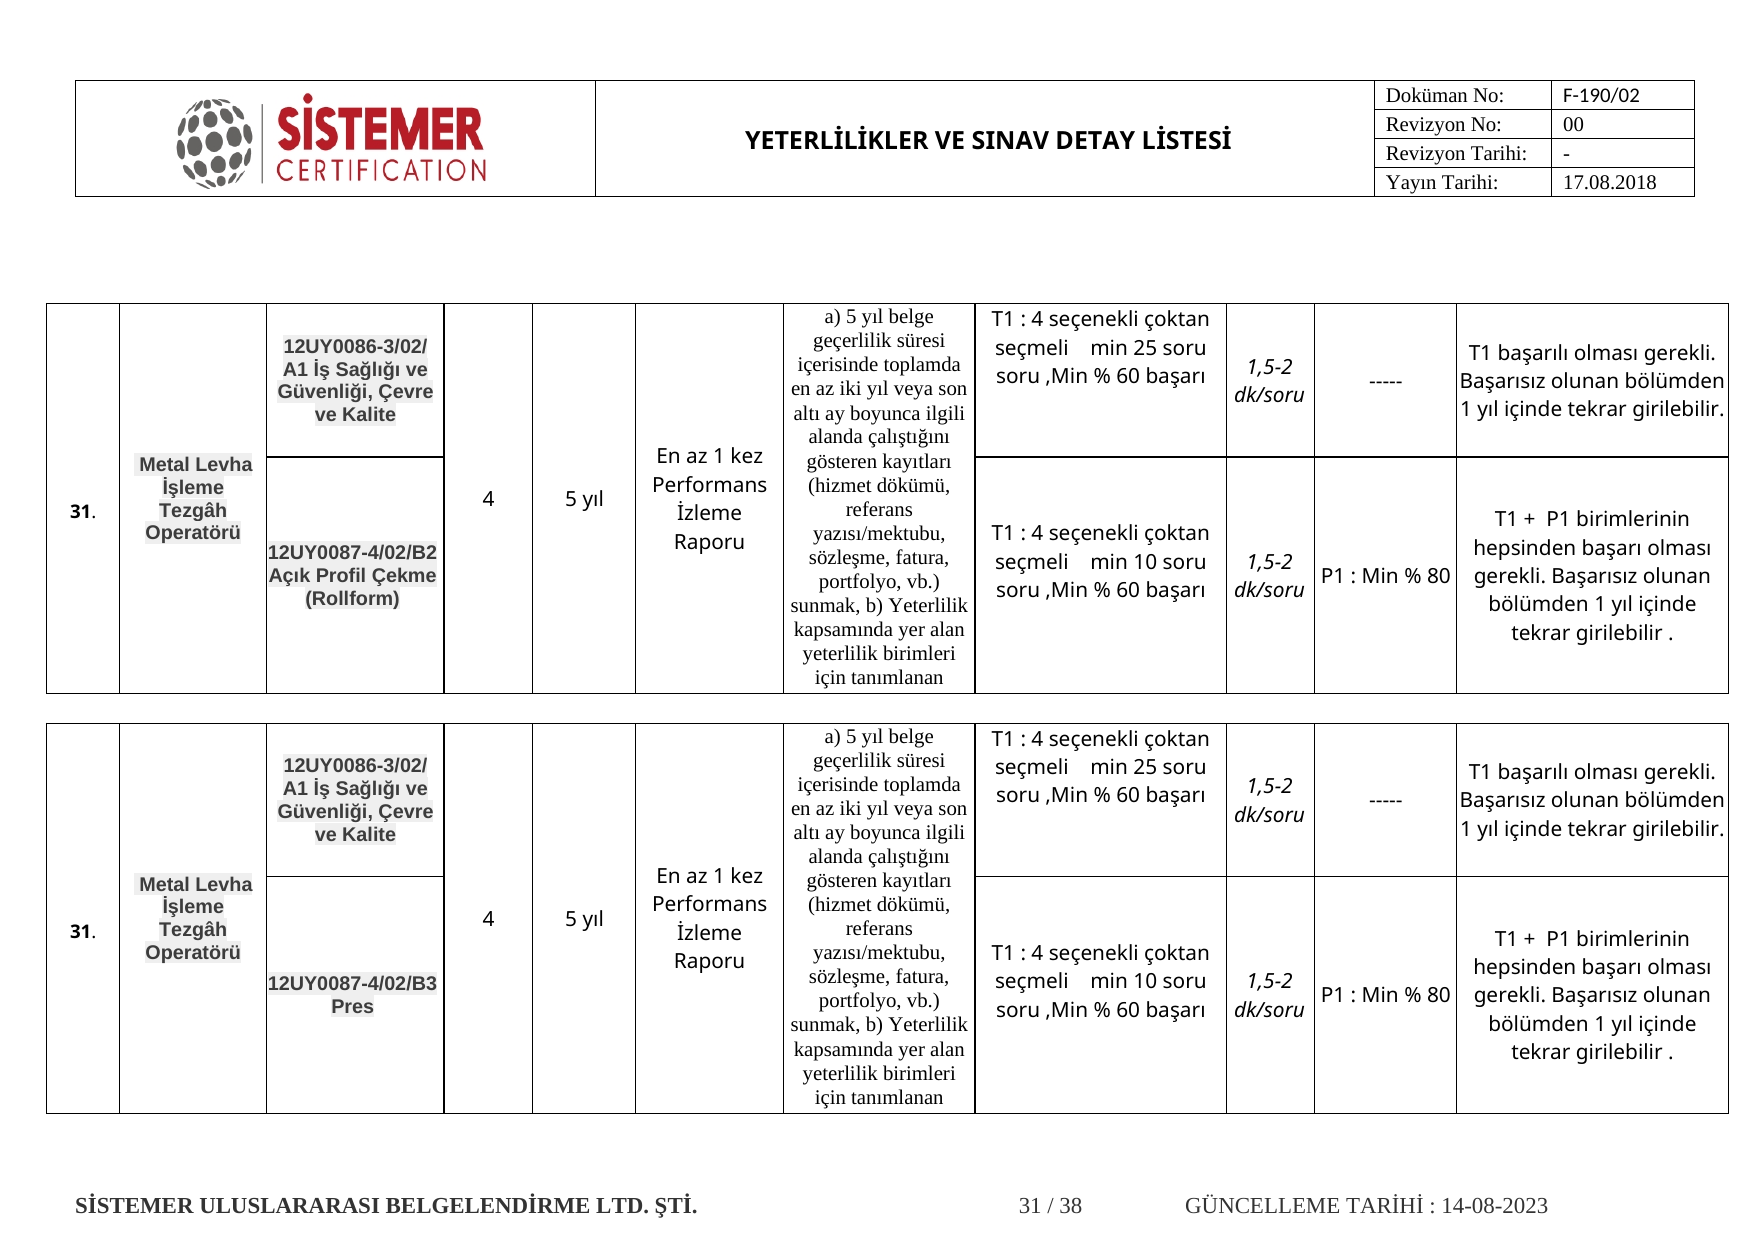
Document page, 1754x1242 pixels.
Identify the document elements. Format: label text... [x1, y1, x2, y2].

table_header 5 yıl [533, 304, 635, 693]
table_cell 12UY0087-4/02/B2 Açık Profil Çekme (Rollform) [267, 458, 443, 693]
table_header 31. [47, 724, 119, 1112]
table_cell 12UY0087-4/02/B3 Pres [267, 877, 443, 1112]
table_header T1 başarılı olması gerekli. Başarısız olunan bölümden 1 yıl içinde tekrar girilebilir. [1457, 724, 1728, 876]
table_header 1,5-2 dk/soru [1227, 724, 1314, 876]
table_header 12UY0086-3/02/A1 İş Sağlığı ve Güvenliği, Çevre ve Kalite [267, 724, 443, 876]
table_cell 1,5-2 dk/soru [1227, 877, 1314, 1112]
table_header 4 [445, 304, 532, 693]
table_cell P1 : Min % 80 [1315, 458, 1456, 693]
table_header Metal Levha İşleme Tezgâh Operatörü [120, 304, 266, 693]
table_cell T1 + P1 birimlerinin hepsinden başarı olması gerekli. Başarısız olunan bölümden 1 yıl içinde tekrar girilebilir . [1457, 877, 1728, 1112]
table_cell T1 + P1 birimlerinin hepsinden başarı olması gerekli. Başarısız olunan bölümden 1 yıl içinde tekrar girilebilir . [1457, 458, 1728, 693]
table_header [636, 724, 783, 1112]
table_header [636, 304, 783, 693]
table_header ----- [1315, 304, 1456, 456]
table_header 12UY0086-3/02/A1 İş Sağlığı ve Güvenliği, Çevre ve Kalite [267, 304, 443, 456]
table_cell T1 : 4 seçenekli çoktan seçmeli min 10 soru soru ,Min % 60 başarı [976, 458, 1226, 693]
table_header T1 : 4 seçenekli çoktan seçmeli min 25 soru soru ,Min % 60 başarı [976, 724, 1226, 876]
table_header 4 [445, 724, 532, 1112]
table_header 1,5-2 dk/soru [1227, 304, 1314, 456]
table_cell 1,5-2 dk/soru [1227, 458, 1314, 693]
table_header ----- [1315, 724, 1456, 876]
table_header T1 : 4 seçenekli çoktan seçmeli min 25 soru soru ,Min % 60 başarı [976, 304, 1226, 456]
table_header T1 başarılı olması gerekli. Başarısız olunan bölümden 1 yıl içinde tekrar girilebilir. [1457, 304, 1728, 456]
table_header 31. [47, 304, 119, 693]
table_header 5 yıl [533, 724, 635, 1112]
table_cell T1 : 4 seçenekli çoktan seçmeli min 10 soru soru ,Min % 60 başarı [976, 877, 1226, 1112]
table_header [784, 304, 974, 693]
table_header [784, 724, 974, 1112]
table_header Metal Levha İşleme Tezgâh Operatörü [120, 724, 266, 1112]
table_cell P1 : Min % 80 [1315, 877, 1456, 1112]
